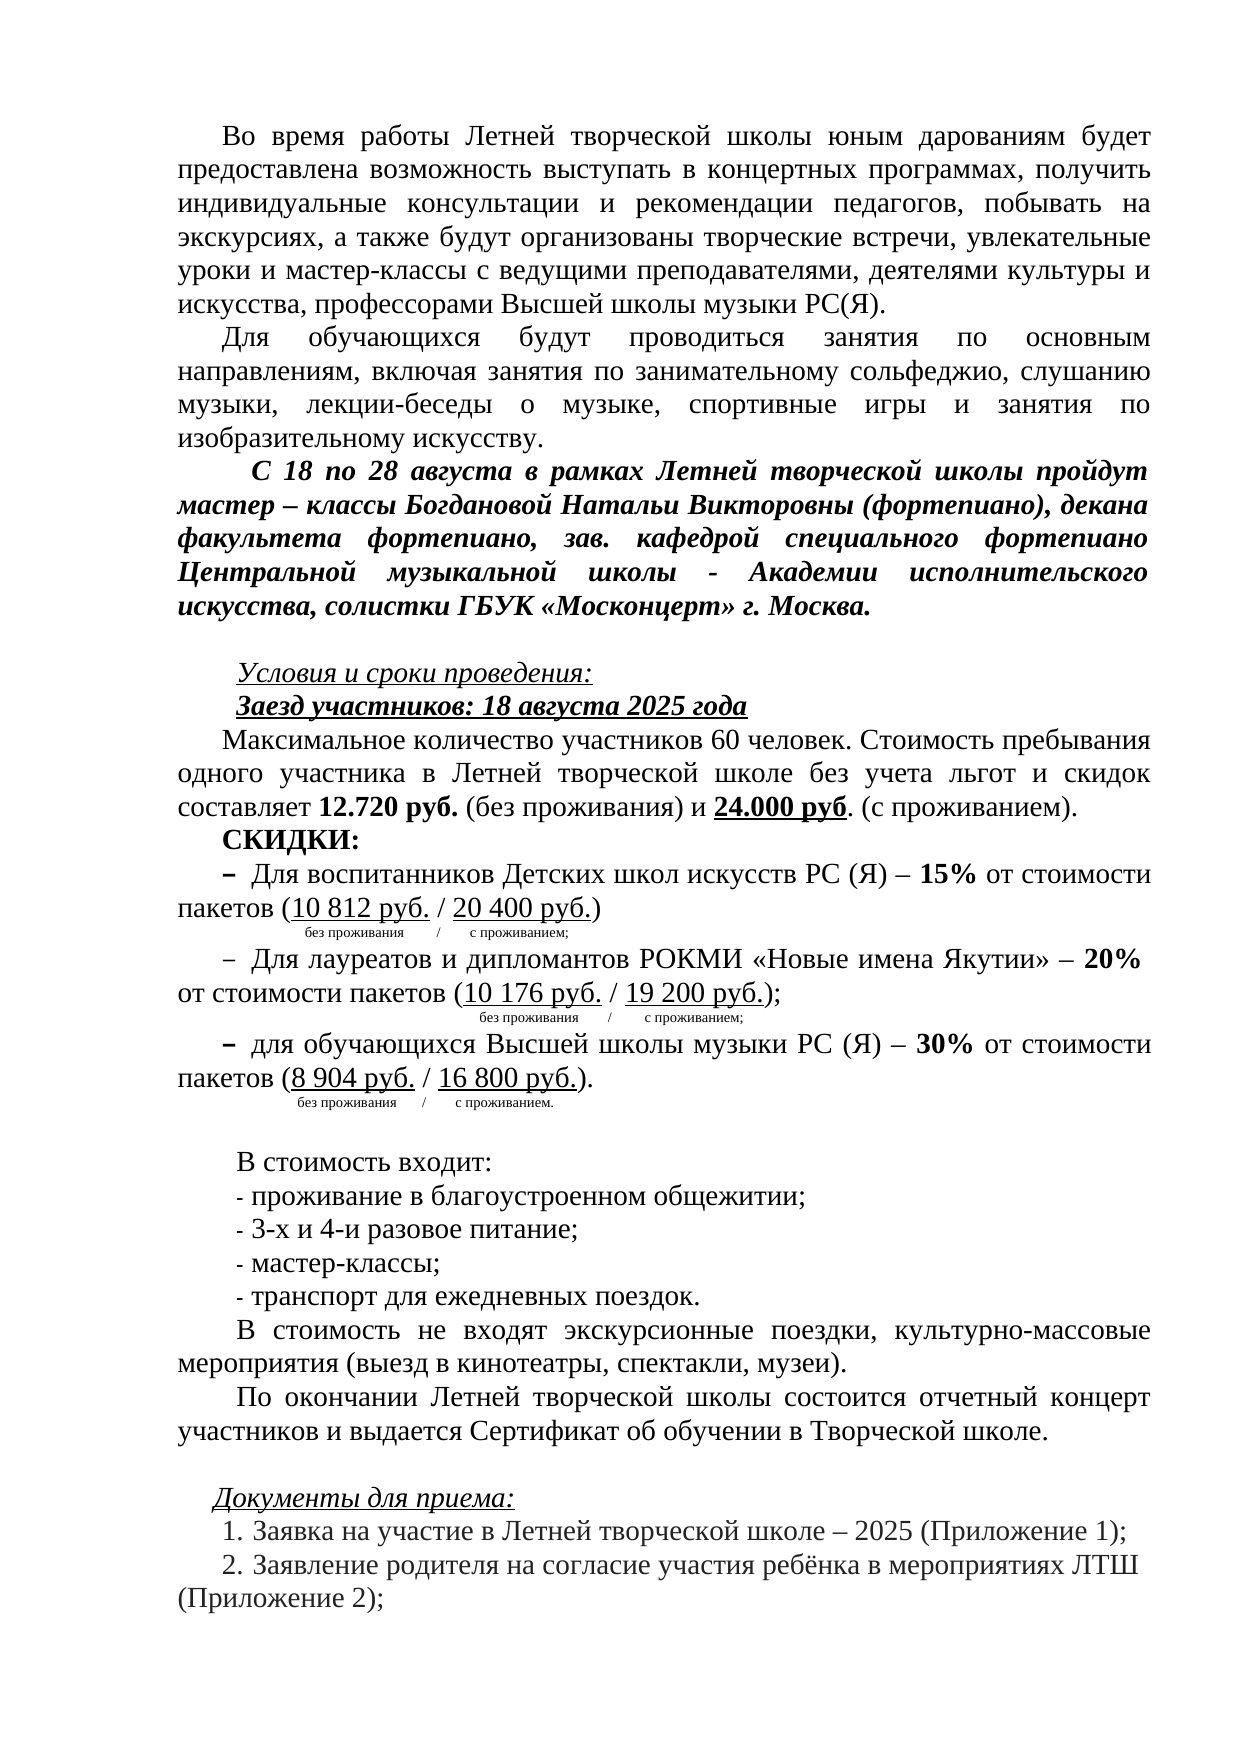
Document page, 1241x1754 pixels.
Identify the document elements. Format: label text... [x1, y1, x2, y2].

text В стоимость входит: [177, 1144, 1152, 1178]
text Документы для приема: [177, 1480, 1152, 1513]
text В стоимость не входят экскурсионные поездки, культурно-массовые мероприятия (выезд в кинотеатры, спектакли, музеи). [177, 1312, 1152, 1379]
list проживание в благоустроенном общежитии; [177, 1178, 1152, 1211]
text По окончании Летней творческой школы состоится отчетный концерт участников и выдается Сертификат об обучении в Творческой школе. [177, 1379, 1152, 1446]
list мастер-классы; [177, 1245, 1152, 1278]
list Для воспитанников Детских школ искусств РС (Я) – 15% от стоимости пакетов (10 812 руб. / 20 400 руб.) [177, 856, 1152, 924]
text Для обучающихся будут проводиться занятия по основным направлениям, включая занятия по занимательному сольфеджио, слушанию музыки, лекции-беседы о музыке, спортивные игры и занятия по изобразительному искусству. [177, 319, 1152, 453]
text Заезд участников: 18 августа 2025 года [177, 688, 1152, 722]
list Заявление родителя на согласие участия ребёнка в мероприятиях ЛТШ (Приложение 2); [177, 1547, 1152, 1614]
text СКИДКИ: [177, 822, 1152, 856]
text без проживания / с проживанием; [177, 1009, 1152, 1026]
list Для лауреатов и дипломантов РОКМИ «Новые имена Якутии» – 20% от стоимости пакетов (10 176 руб. / 19 200 руб.); [177, 941, 1152, 1009]
list транспорт для ежедневных поездок. [177, 1278, 1152, 1312]
list для обучающихся Высшей школы музыки РС (Я) – 30% от стоимости пакетов (8 904 руб. / 16 800 руб.). [177, 1026, 1152, 1094]
text без проживания / с проживанием. [177, 1094, 1152, 1111]
list Заявка на участие в Летней творческой школе – 2025 (Приложение 1); [177, 1513, 1152, 1547]
text С 18 по 28 августа в рамках Летней творческой школы пройдут мастер – классы Богдановой Натальи Викторовны (фортепиано), декана факультета фортепиано, зав. кафедрой специального фортепиано Центральной музыкальной школы - Академии исполнительского искусства, солистки ГБУК «Москонцерт» г. Москва. [177, 453, 1152, 621]
list 3-х и 4-и разовое питание; [177, 1211, 1152, 1245]
text Условия и сроки проведения: [177, 655, 1152, 688]
text Во время работы Летней творческой школы юным дарованиям будет предоставлена возможность выступать в концертных программах, получить индивидуальные консультации и рекомендации педагогов, побывать на экскурсиях, а также будут организованы творческие встречи, увлекательные уроки и мастер-классы с ведущими преподавателями, деятелями культуры и искусства, профессорами Высшей школы музыки РС(Я). [177, 118, 1152, 319]
text без проживания / с проживанием; [177, 924, 1152, 941]
text Максимальное количество участников 60 человек. Стоимость пребывания одного участника в Летней творческой школе без учета льгот и скидок составляет 12.720 руб. (без проживания) и 24.000 руб. (с проживанием). [177, 722, 1152, 822]
